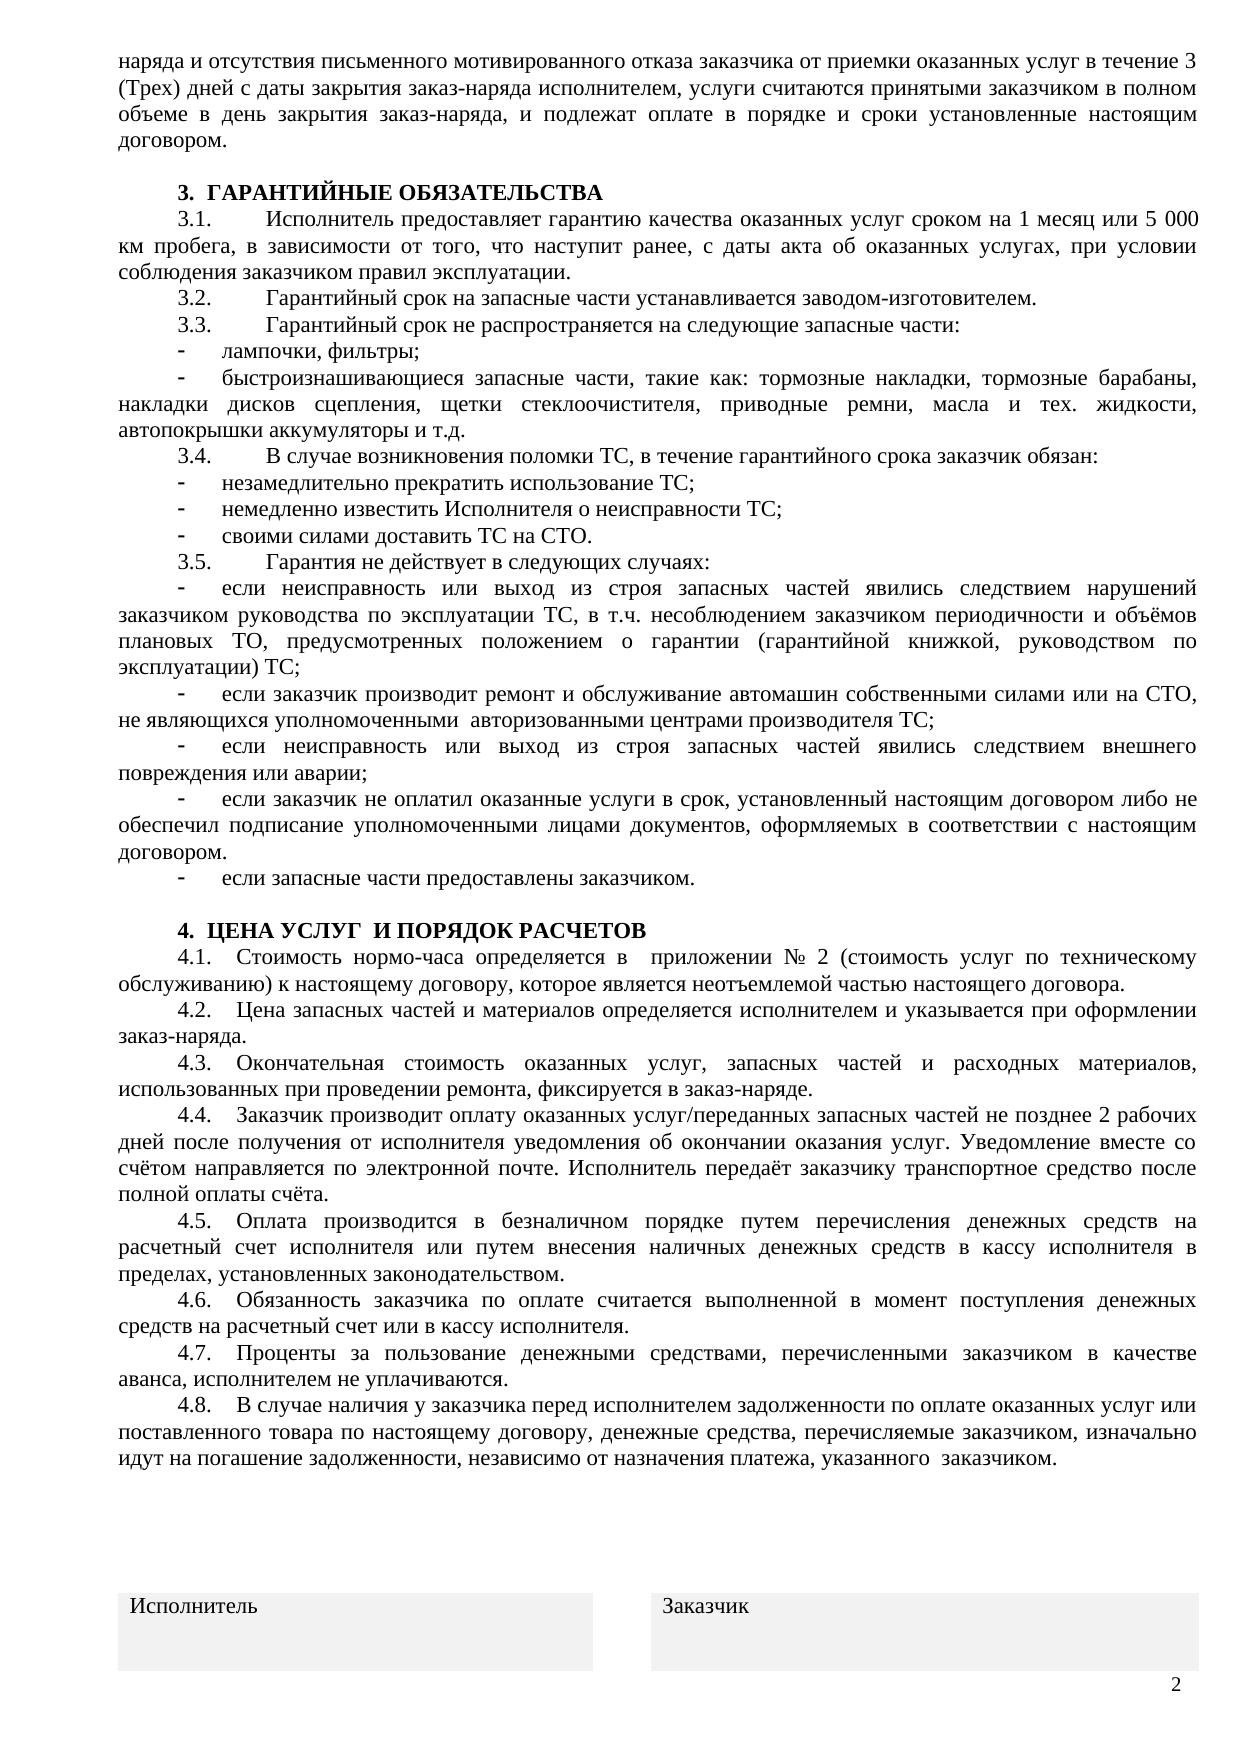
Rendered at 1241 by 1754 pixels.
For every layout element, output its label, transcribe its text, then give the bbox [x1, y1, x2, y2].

list если заказчик производит ремонт и обслуживание автомашин собственными силами или на СТО, не являющихся уполномоченными авторизованными центрами производителя ТС; [118, 680, 1199, 732]
list ЦЕНА УСЛУГ И ПОРЯДОК РАСЧЕТОВ [177, 917, 1199, 943]
list Оплата производится в безналичном порядке путем перечисления денежных средств на расчетный счет исполнителя или путем внесения наличных денежных средств в кассу исполнителя в пределах, установленных законодательством. [118, 1207, 1199, 1286]
list если запасные части предоставлены заказчиком. [118, 864, 1199, 891]
list немедленно известить Исполнителя о неисправности ТС; [118, 495, 1199, 522]
list Цена запасных частей и материалов определяется исполнителем и указывается при оформлении заказ-наряда. [118, 996, 1199, 1049]
list Окончательная стоимость оказанных услуг, запасных частей и расходных материалов, использованных при проведении ремонта, фиксируется в заказ-наряде. [118, 1049, 1199, 1101]
list лампочки, фильтры; [118, 337, 1199, 363]
list Гарантия не действует в следующих случаях: [118, 548, 1199, 574]
list Исполнитель предоставляет гарантию качества оказанных услуг сроком на 1 месяц или 5 000 км пробега, в зависимости от того, что наступит ранее, с даты акта об оказанных услугах, при условии соблюдения заказчиком правил эксплуатации. [118, 205, 1199, 284]
list ГАРАНТИЙНЫЕ ОБЯЗАТЕЛЬСТВА [177, 179, 1199, 205]
list незамедлительно прекратить использование ТС; [118, 469, 1199, 495]
list если заказчик не оплатил оказанные услуги в срок, установленный настоящим договором либо не обеспечил подписание уполномоченными лицами документов, оформляемых в соответствии с настоящим договором. [118, 785, 1199, 864]
list Проценты за пользование денежными средствами, перечисленными заказчиком в качестве аванса, исполнителем не уплачиваются. [118, 1339, 1199, 1391]
list если неисправность или выход из строя запасных частей явились следствием нарушений заказчиком руководства по эксплуатации ТС, в т.ч. несоблюдением заказчиком периодичности и объёмов плановых ТО, предусмотренных положением о гарантии (гарантийной книжкой, руководством по эксплуатации) ТС; [118, 574, 1199, 680]
list Стоимость нормо-часа определяется в приложении № 2 (стоимость услуг по техническому обслуживанию) к настоящему договору, которое является неотъемлемой частью настоящего договора. [118, 943, 1199, 996]
list В случае наличия у заказчика перед исполнителем задолженности по оплате оказанных услуг или поставленного товара по настоящему договору, денежные средства, перечисляемые заказчиком, изначально идут на погашение задолженности, независимо от назначения платежа, указанного заказчиком. [118, 1391, 1199, 1470]
list Гарантийный срок не распространяется на следующие запасные части: [118, 311, 1199, 337]
list В случае возникновения поломки ТС, в течение гарантийного срока заказчик обязан: [118, 443, 1199, 469]
list Гарантийный срок на запасные части устанавливается заводом-изготовителем. [118, 284, 1199, 311]
list своими силами доставить ТС на СТО. [118, 522, 1199, 548]
list Заказчик производит оплату оказанных услуг/переданных запасных частей не позднее 2 рабочих дней после получения от исполнителя уведомления об окончании оказания услуг. Уведомление вместе со счётом направляется по электронной почте. Исполнитель передаёт заказчику транспортное средство после полной оплаты счёта. [118, 1101, 1199, 1207]
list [118, 47, 1199, 153]
list быстроизнашивающиеся запасные части, такие как: тормозные накладки, тормозные барабаны, накладки дисков сцепления, щетки стеклоочистителя, приводные ремни, масла и тех. жидкости, автопокрышки аккумуляторы и т.д. [118, 363, 1199, 443]
list если неисправность или выход из строя запасных частей явились следствием внешнего повреждения или аварии; [118, 732, 1199, 785]
list Обязанность заказчика по оплате считается выполненной в момент поступления денежных средств на расчетный счет или в кассу исполнителя. [118, 1286, 1199, 1339]
